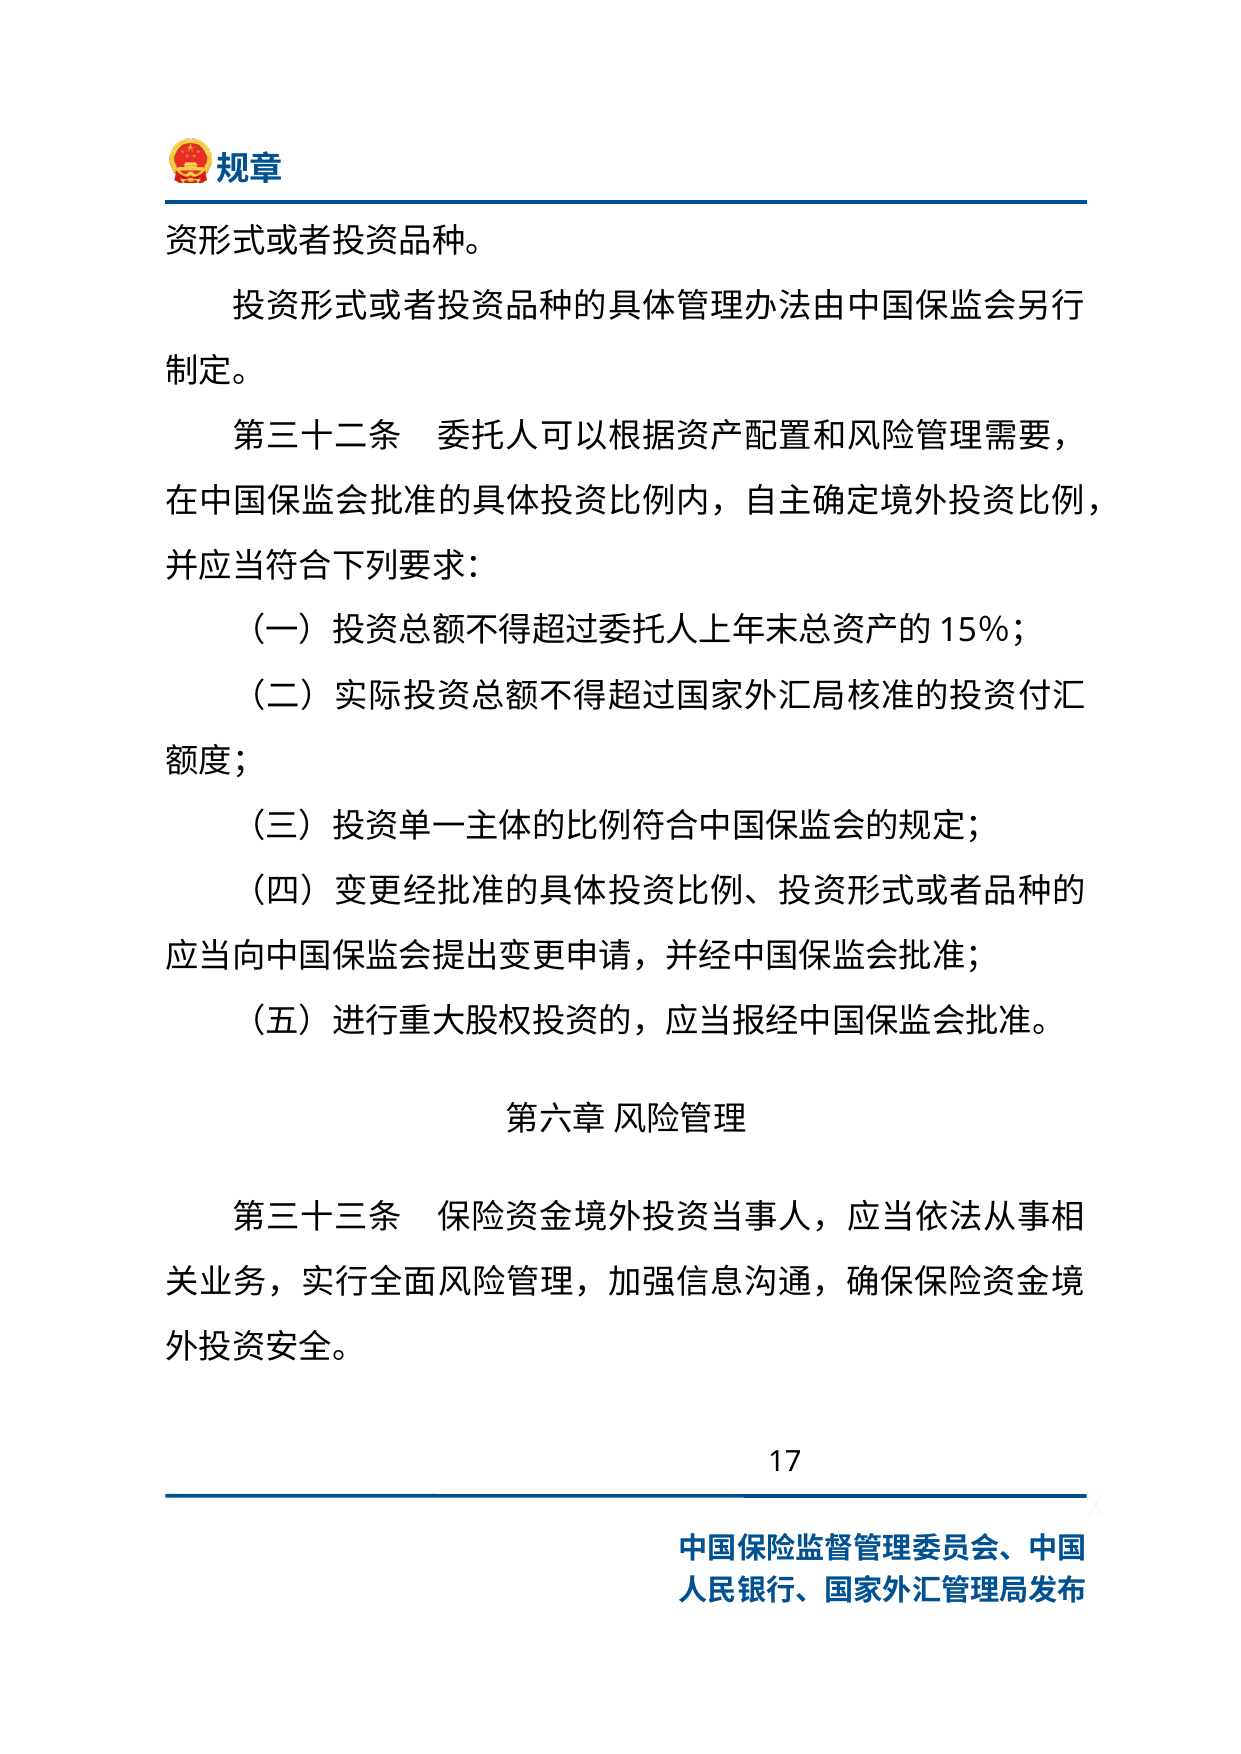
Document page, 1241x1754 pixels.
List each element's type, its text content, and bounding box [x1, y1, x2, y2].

text （二）实际投资总额不得超过国家外汇局核准的投资付汇额度； [165, 660, 1087, 790]
picture [165, 136, 216, 187]
text （四）变更经批准的具体投资比例、投资形式或者品种的，应当向中国保监会提出变更申请，并经中国保监会批准； [165, 855, 1087, 985]
text （三）投资单一主体的比例符合中国保监会的规定； [165, 790, 1087, 855]
text （五）进行重大股权投资的，应当报经中国保监会批准。 [165, 985, 1087, 1050]
text 第三十二条 委托人可以根据资产配置和风险管理需要，在中国保监会批准的具体投资比例内，自主确定境外投资比例，并应当符合下列要求： [165, 400, 1087, 595]
text 第三十三条 保险资金境外投资当事人，应当依法从事相关业务，实行全面风险管理，加强信息沟通，确保保险资金境外投资安全。 [165, 1182, 1087, 1377]
text 投资形式或者投资品种的具体管理办法由中国保监会另行制定。 [165, 270, 1087, 400]
text （一）投资总额不得超过委托人上年末总资产的15％； [165, 595, 1087, 660]
text 第六章 风险管理 [165, 1083, 1087, 1148]
text （四）《中华人民共和国保险法》和国务院规定的其他投资形式或者投资品种。 [165, 205, 1087, 270]
